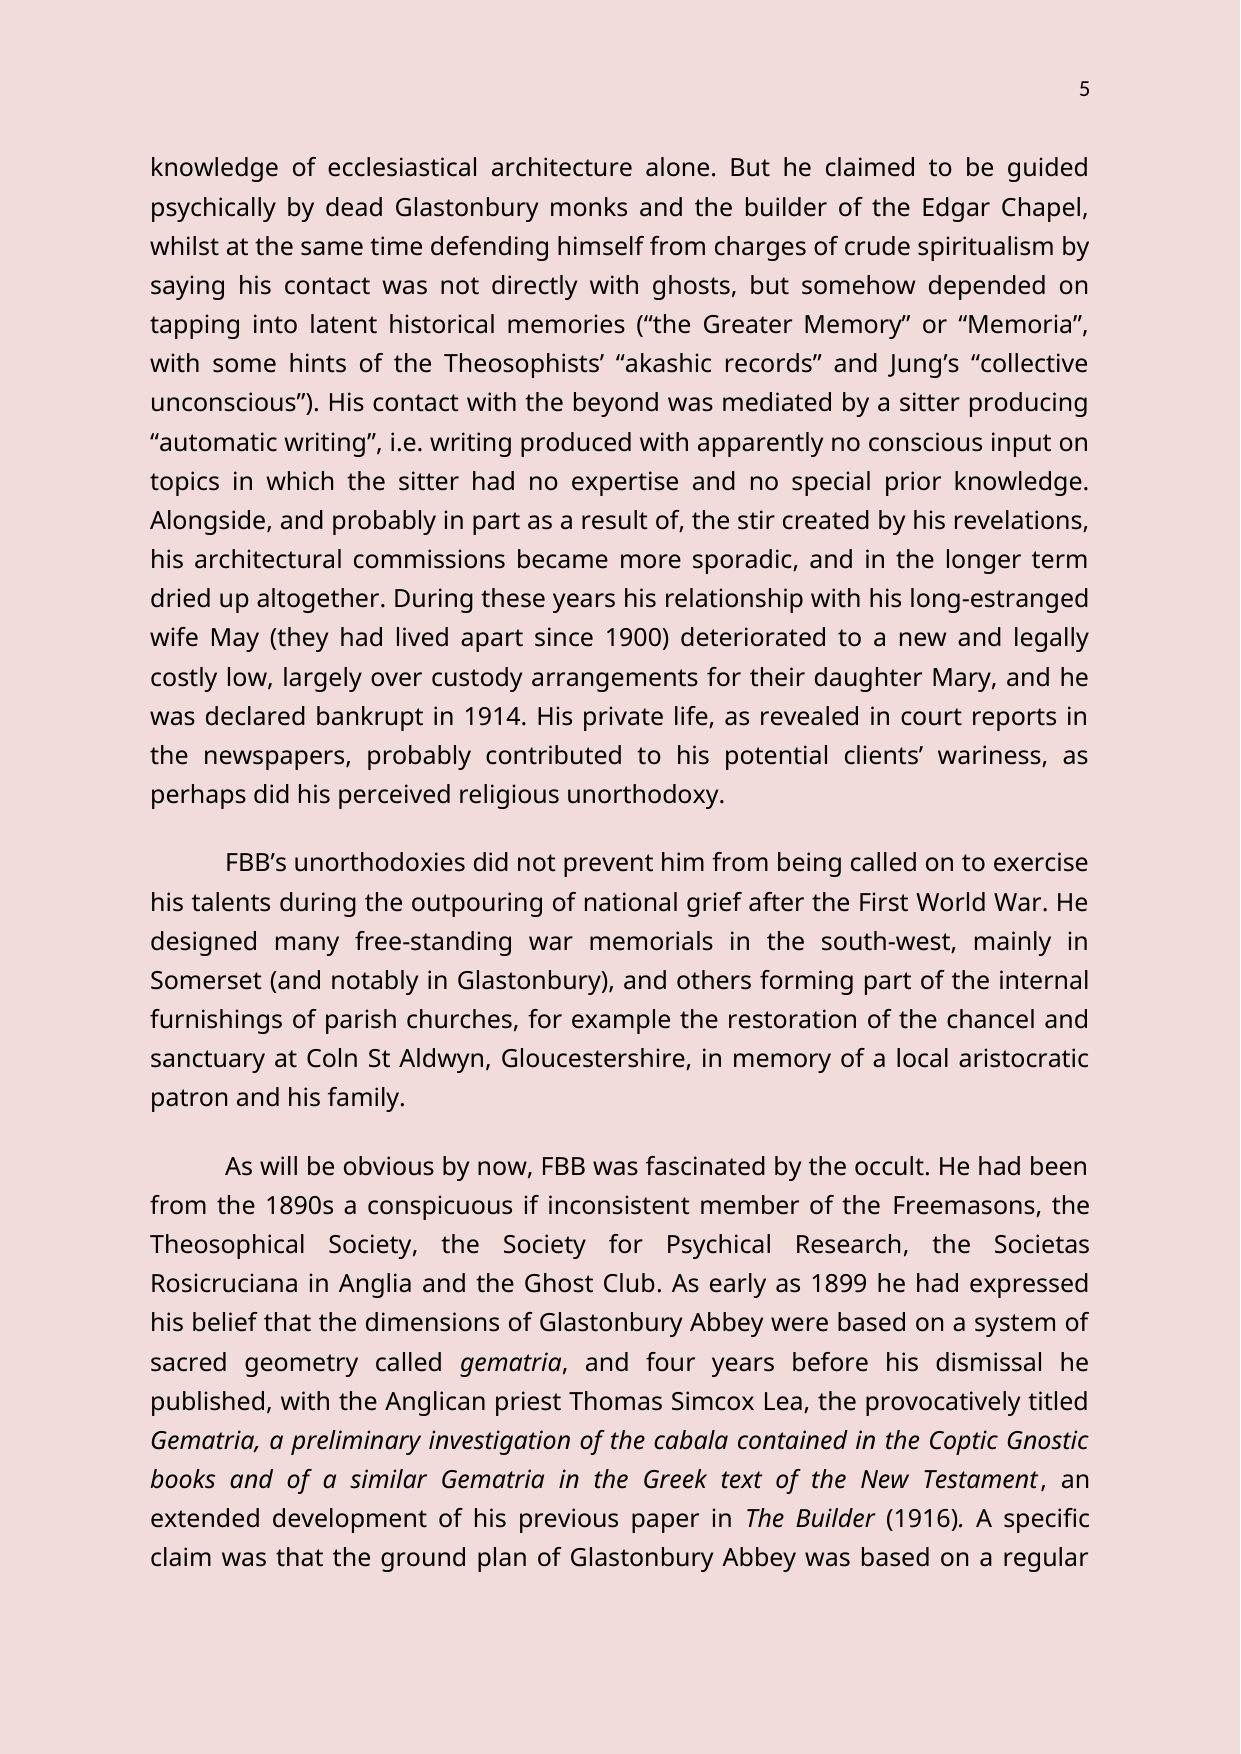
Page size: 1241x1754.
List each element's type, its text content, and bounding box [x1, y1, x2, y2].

text FBB’s unorthodoxies did not prevent him from being called on to exercise his talents during the outpouring of national grief after the First World War. He designed many free-standing war memorials in the south-west, mainly in Somerset (and notably in Glastonbury), and others forming part of the internal furnishings of parish churches, for example the restoration of the chancel and sanctuary at Coln St Aldwyn, Gloucestershire, in memory of a local aristocratic patron and his family. [150, 845, 1090, 1114]
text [150, 1148, 1090, 1574]
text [150, 150, 1090, 811]
